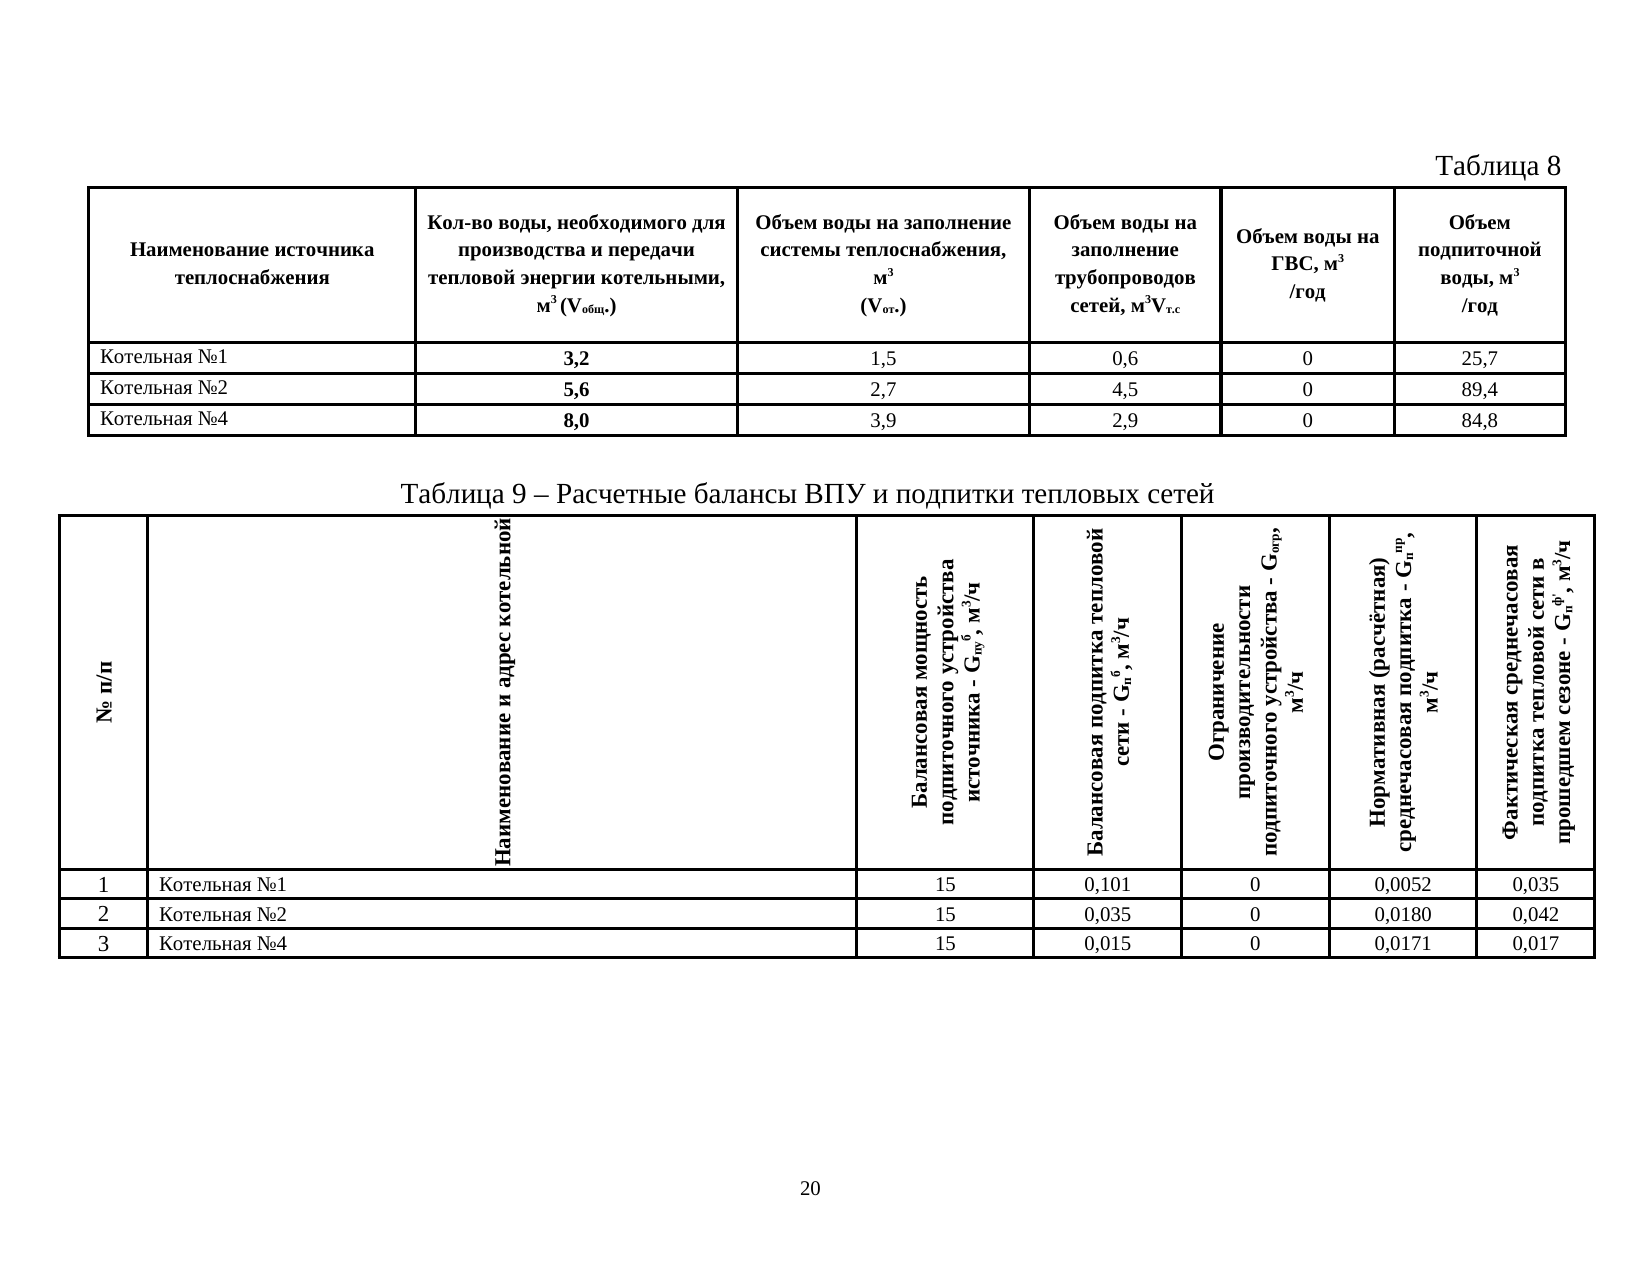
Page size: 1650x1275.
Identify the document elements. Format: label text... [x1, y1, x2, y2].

table_header Наименование и адрес котельной [149, 517, 855, 868]
table_cell 1,5 [739, 344, 1028, 372]
table_cell 1 [61, 871, 146, 897]
table_cell 0,015 [1035, 930, 1180, 956]
table_header № п/п [61, 517, 146, 868]
text Таблица 9 – Расчетные балансы ВПУ и подпитки тепловых сетей [59, 476, 1556, 509]
table_header Объем воды на заполнение системы теплоснабжения, м3 (Vот.) [739, 189, 1028, 341]
table_cell Котельная №1 [90, 344, 414, 372]
table_header Кол-во воды, необходимого для производства и передачи тепловой энергии котельными, м3 (Vобщ.) [417, 189, 736, 341]
table_cell 2,9 [1031, 406, 1219, 434]
table_header Балансовая подпитка тепловой сети - Gпб, м3/ч [1035, 517, 1180, 868]
table_cell Котельная №4 [149, 930, 855, 956]
table_header Наименование источника теплоснабжения [90, 189, 414, 341]
table_cell 0,101 [1035, 871, 1180, 897]
table_cell 0,0180 [1331, 900, 1475, 927]
table_cell 15 [858, 930, 1032, 956]
table_cell Котельная №2 [90, 375, 414, 403]
table_cell 0,017 [1478, 930, 1593, 956]
table_cell Котельная №2 [149, 900, 855, 927]
table_header Фактическая среднечасовая подпитка тепловой сети в прошедшем сезоне - Gпф', м3/ч [1478, 517, 1593, 868]
table_cell 0 [1223, 375, 1393, 403]
table_cell 0,0171 [1331, 930, 1475, 956]
table_cell 4,5 [1031, 375, 1219, 403]
table_cell 3,2 [417, 344, 736, 372]
table_cell 84,8 [1396, 406, 1564, 434]
table_header Объем подпиточной воды, м3 /год [1396, 189, 1564, 341]
table_cell 15 [858, 900, 1032, 927]
table_header Ограничение производительности подпиточного устройства - Gогр, м3/ч [1183, 517, 1328, 868]
table_cell 3,9 [739, 406, 1028, 434]
table_cell 0,042 [1478, 900, 1593, 927]
table_cell 15 [858, 871, 1032, 897]
table_cell 0 [1183, 871, 1328, 897]
table_header Объем воды на заполнение трубопроводов сетей, м3Vт.с [1031, 189, 1219, 341]
table_cell 0 [1183, 900, 1328, 927]
table_cell 0 [1223, 344, 1393, 372]
table_cell 3 [61, 930, 146, 956]
table_header Балансовая мощность подпиточного устройства источника - Gпуб, м3/ч [858, 517, 1032, 868]
table_cell 25,7 [1396, 344, 1564, 372]
table_cell 0,035 [1035, 900, 1180, 927]
table_cell 0 [1183, 930, 1328, 956]
table_cell 0 [1223, 406, 1393, 434]
table_cell 8,0 [417, 406, 736, 434]
table_cell 89,4 [1396, 375, 1564, 403]
table_cell 2,7 [739, 375, 1028, 403]
text Таблица 8 [59, 148, 1561, 181]
table_cell Котельная №4 [90, 406, 414, 434]
table_header Объем воды на ГВС, м3 /год [1223, 189, 1393, 341]
table_header Нормативная (расчётная) среднечасовая подпитка - Gппр, м3/ч [1331, 517, 1475, 868]
table_cell 0,0052 [1331, 871, 1475, 897]
table_cell 0,6 [1031, 344, 1219, 372]
table_cell 5,6 [417, 375, 736, 403]
table_cell 2 [61, 900, 146, 927]
table_cell Котельная №1 [149, 871, 855, 897]
table_cell 0,035 [1478, 871, 1593, 897]
